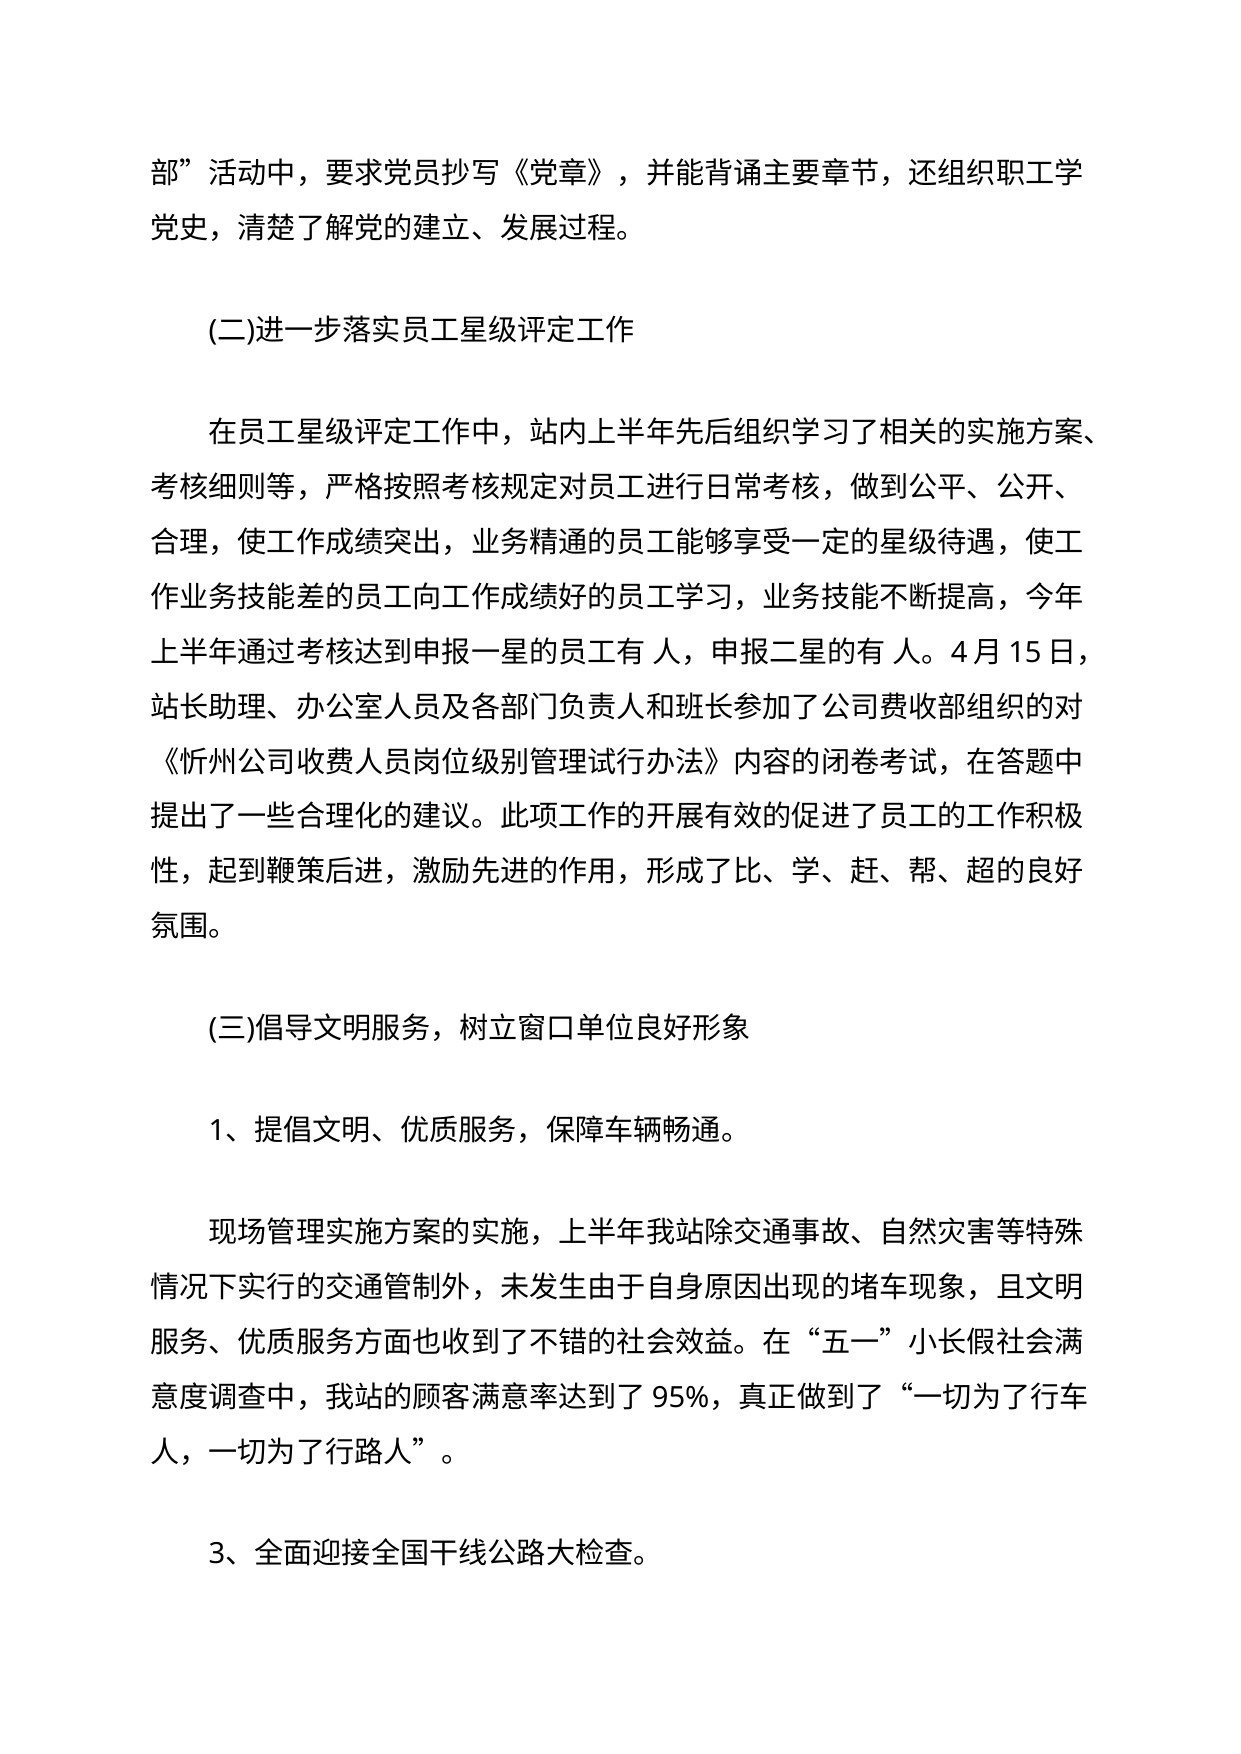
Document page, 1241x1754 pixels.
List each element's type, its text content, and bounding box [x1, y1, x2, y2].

text (二)进一步落实员工星级评定工作 [150, 307, 1090, 349]
text (三)倡导文明服务，树立窗口单位良好形象 [150, 1004, 1090, 1047]
text 3、全面迎接全国干线公路大检查。 [150, 1530, 1090, 1572]
text 在员工星级评定工作中，站内上半年先后组织学习了相关的实施方案、考核细则等，严格按照考核规定对员工进行日常考核，做到公平、公开、合理，使工作成绩突出，业务精通的员工能够享受一定的星级待遇，使工作业务技能差的员工向工作成绩好的员工学习，业务技能不断提高，今年上半年通过考核达到申报一星的员工有 人，申报二星的有 人。4月15日，站长助理、办公室人员及各部门负责人和班长参加了公司费收部组织的对《忻州公司收费人员岗位级别管理试行办法》内容的闭卷考试，在答题中提出了一些合理化的建议。此项工作的开展有效的促进了员工的工作积极性，起到鞭策后进，激励先进的作用，形成了比、学、赶、帮、超的良好氛围。 [150, 409, 1090, 945]
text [150, 150, 1090, 247]
text 1、提倡文明、优质服务，保障车辆畅通。 [150, 1107, 1090, 1149]
text 现场管理实施方案的实施，上半年我站除交通事故、自然灾害等特殊情况下实行的交通管制外，未发生由于自身原因出现的堵车现象，且文明服务、优质服务方面也收到了不错的社会效益。在“五一”小长假社会满意度调查中，我站的顾客满意率达到了95%，真正做到了“一切为了行车人，一切为了行路人”。 [150, 1208, 1090, 1471]
